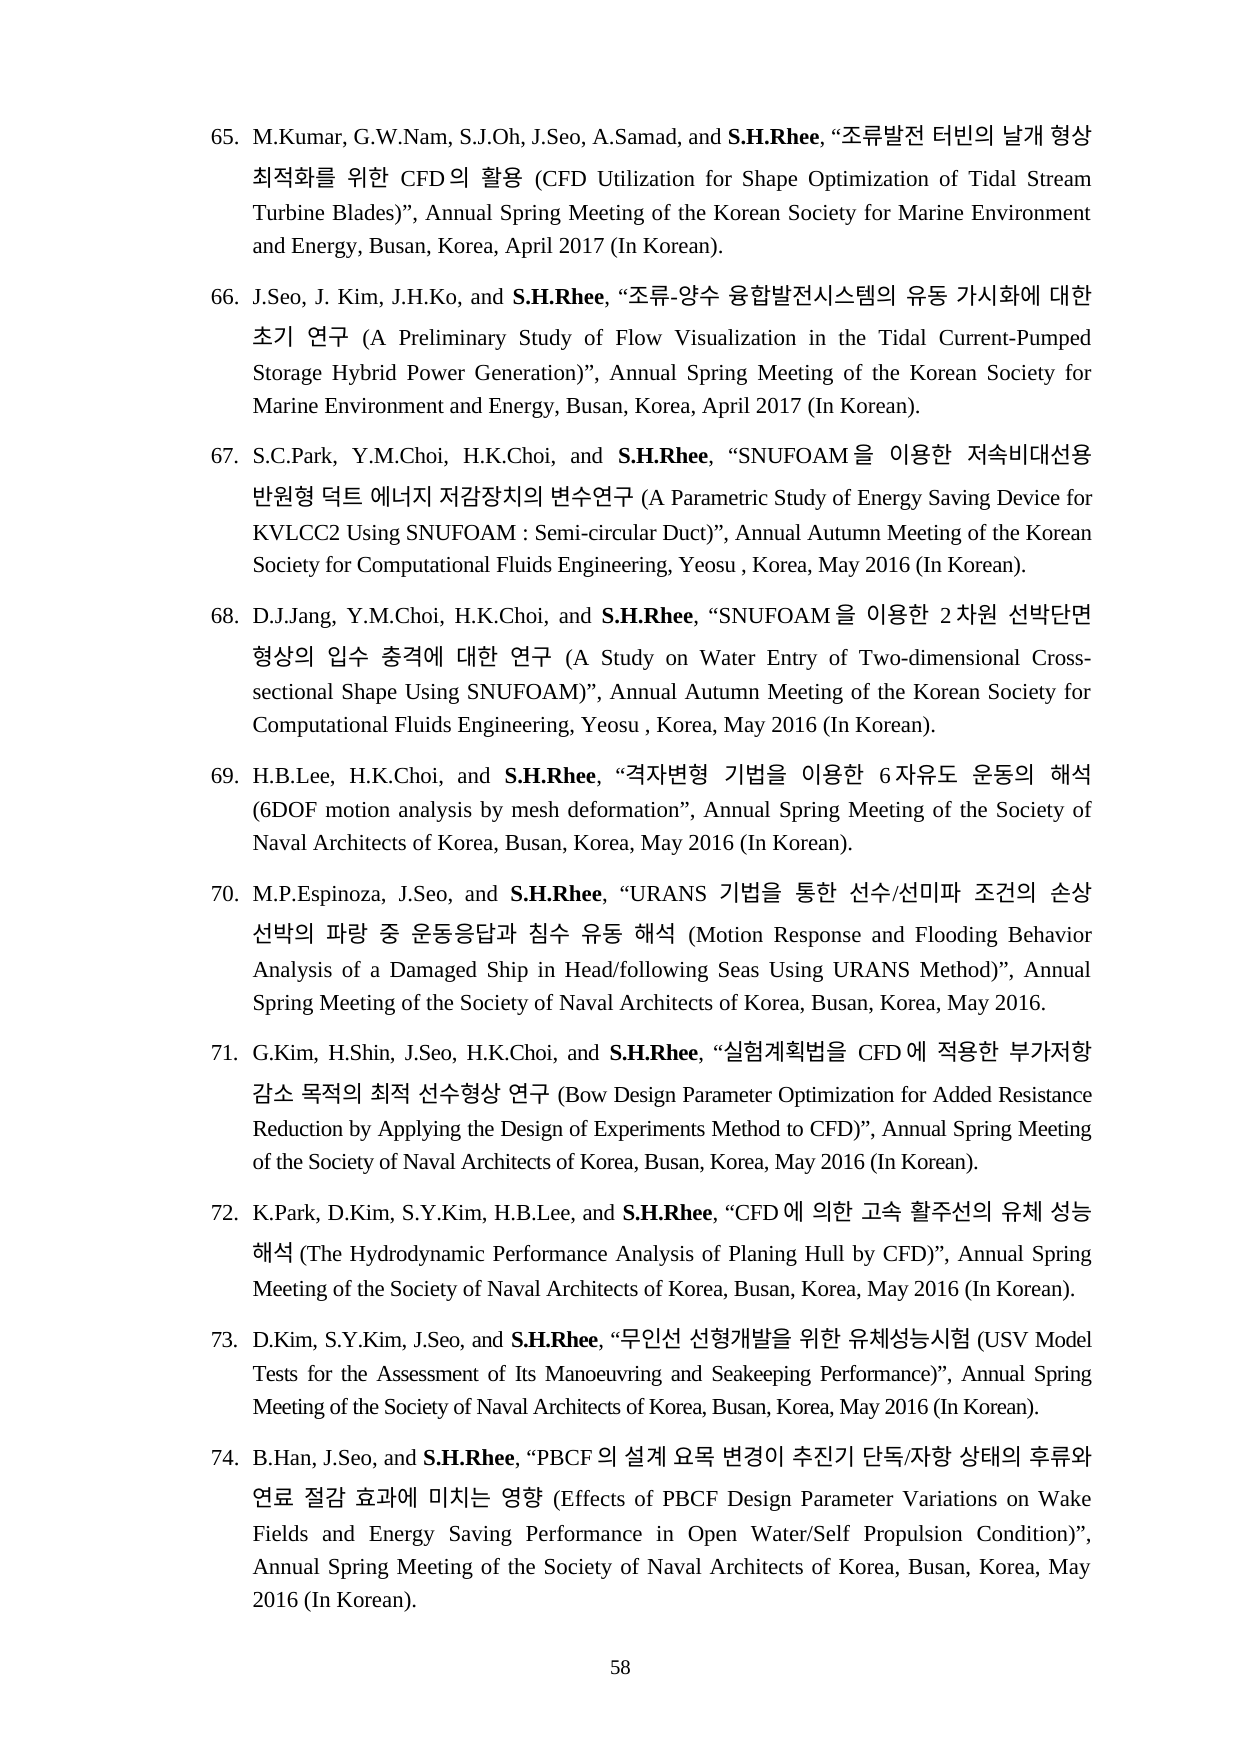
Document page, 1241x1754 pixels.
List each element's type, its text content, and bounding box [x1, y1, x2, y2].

subtitle M.Kumar, G.W.Nam, S.J.Oh, J.Seo, A.Samad, and S.H.Rhee, “조류발전 터빈의 날개 형상 최적화를 위한 CFD의 활용 (CFD Utilization for Shape Optimization of Tidal Stream Turbine Blades)”, Annual Spring Meeting of the Korean Society for Marine Environment and Energy, Busan, Korea, April 2017 (In Korean). [211, 118, 1092, 259]
subtitle B.Han, J.Seo, and S.H.Rhee, “PBCF의 설계 요목 변경이 추진기 단독/자항 상태의 후류와 연료 절감 효과에 미치는 영향 (Effects of PBCF Design Parameter Variations on Wake Fields and Energy Saving Performance in Open Water/Self Propulsion Condition)”, Annual Spring Meeting of the Society of Naval Architects of Korea, Busan, Korea, May 2016 (In Korean). [211, 1438, 1092, 1612]
subtitle D.Kim, S.Y.Kim, J.Seo, and S.H.Rhee, “무인선 선형개발을 위한 유체성능시험 (USV Model Tests for the Assessment of Its Manoeuvring and Seakeeping Performance)”, Annual Spring Meeting of the Society of Naval Architects of Korea, Busan, Korea, May 2016 (In Korean). [211, 1320, 1092, 1419]
subtitle D.J.Jang, Y.M.Choi, H.K.Choi, and S.H.Rhee, “SNUFOAM을 이용한 2차원 선박단면 형상의 입수 충격에 대한 연구 (A Study on Water Entry of Two-dimensional Cross-sectional Shape Using SNUFOAM)”, Annual Autumn Meeting of the Korean Society for Computational Fluids Engineering, Yeosu , Korea, May 2016 (In Korean). [211, 597, 1092, 737]
subtitle M.P.Espinoza, J.Seo, and S.H.Rhee, “URANS 기법을 통한 선수/선미파 조건의 손상 선박의 파랑 중 운동응답과 침수 유동 해석 (Motion Response and Flooding Behavior Analysis of a Damaged Ship in Head/following Seas Using URANS Method)”, Annual Spring Meeting of the Society of Naval Architects of Korea, Busan, Korea, May 2016. [211, 874, 1092, 1015]
subtitle G.Kim, H.Shin, J.Seo, H.K.Choi, and S.H.Rhee, “실험계획법을 CFD에 적용한 부가저항 감소 목적의 최적 선수형상 연구 (Bow Design Parameter Optimization for Added Resistance Reduction by Applying the Design of Experiments Method to CFD)”, Annual Spring Meeting of the Society of Naval Architects of Korea, Busan, Korea, May 2016 (In Korean). [211, 1034, 1092, 1175]
subtitle H.B.Lee, H.K.Choi, and S.H.Rhee, “격자변형 기법을 이용한 6자유도 운동의 해석 (6DOF motion analysis by mesh deformation”, Annual Spring Meeting of the Society of Naval Architects of Korea, Busan, Korea, May 2016 (In Korean). [211, 756, 1092, 856]
subtitle S.C.Park, Y.M.Choi, H.K.Choi, and S.H.Rhee, “SNUFOAM을 이용한 저속비대선용 반원형 덕트 에너지 저감장치의 변수연구 (A Parametric Study of Energy Saving Device for KVLCC2 Using SNUFOAM : Semi-circular Duct)”, Annual Autumn Meeting of the Korean Society for Computational Fluids Engineering, Yeosu , Korea, May 2016 (In Korean). [211, 437, 1092, 578]
subtitle J.Seo, J. Kim, J.H.Ko, and S.H.Rhee, “조류-양수 융합발전시스템의 유동 가시화에 대한 초기 연구 (A Preliminary Study of Flow Visualization in the Tidal Current-Pumped Storage Hybrid Power Generation)”, Annual Spring Meeting of the Korean Society for Marine Environment and Energy, Busan, Korea, April 2017 (In Korean). [211, 278, 1092, 418]
subtitle K.Park, D.Kim, S.Y.Kim, H.B.Lee, and S.H.Rhee, “CFD에 의한 고속 활주선의 유체 성능 해석 (The Hydrodynamic Performance Analysis of Planing Hull by CFD)”, Annual Spring Meeting of the Society of Naval Architects of Korea, Busan, Korea, May 2016 (In Korean). [211, 1194, 1092, 1301]
